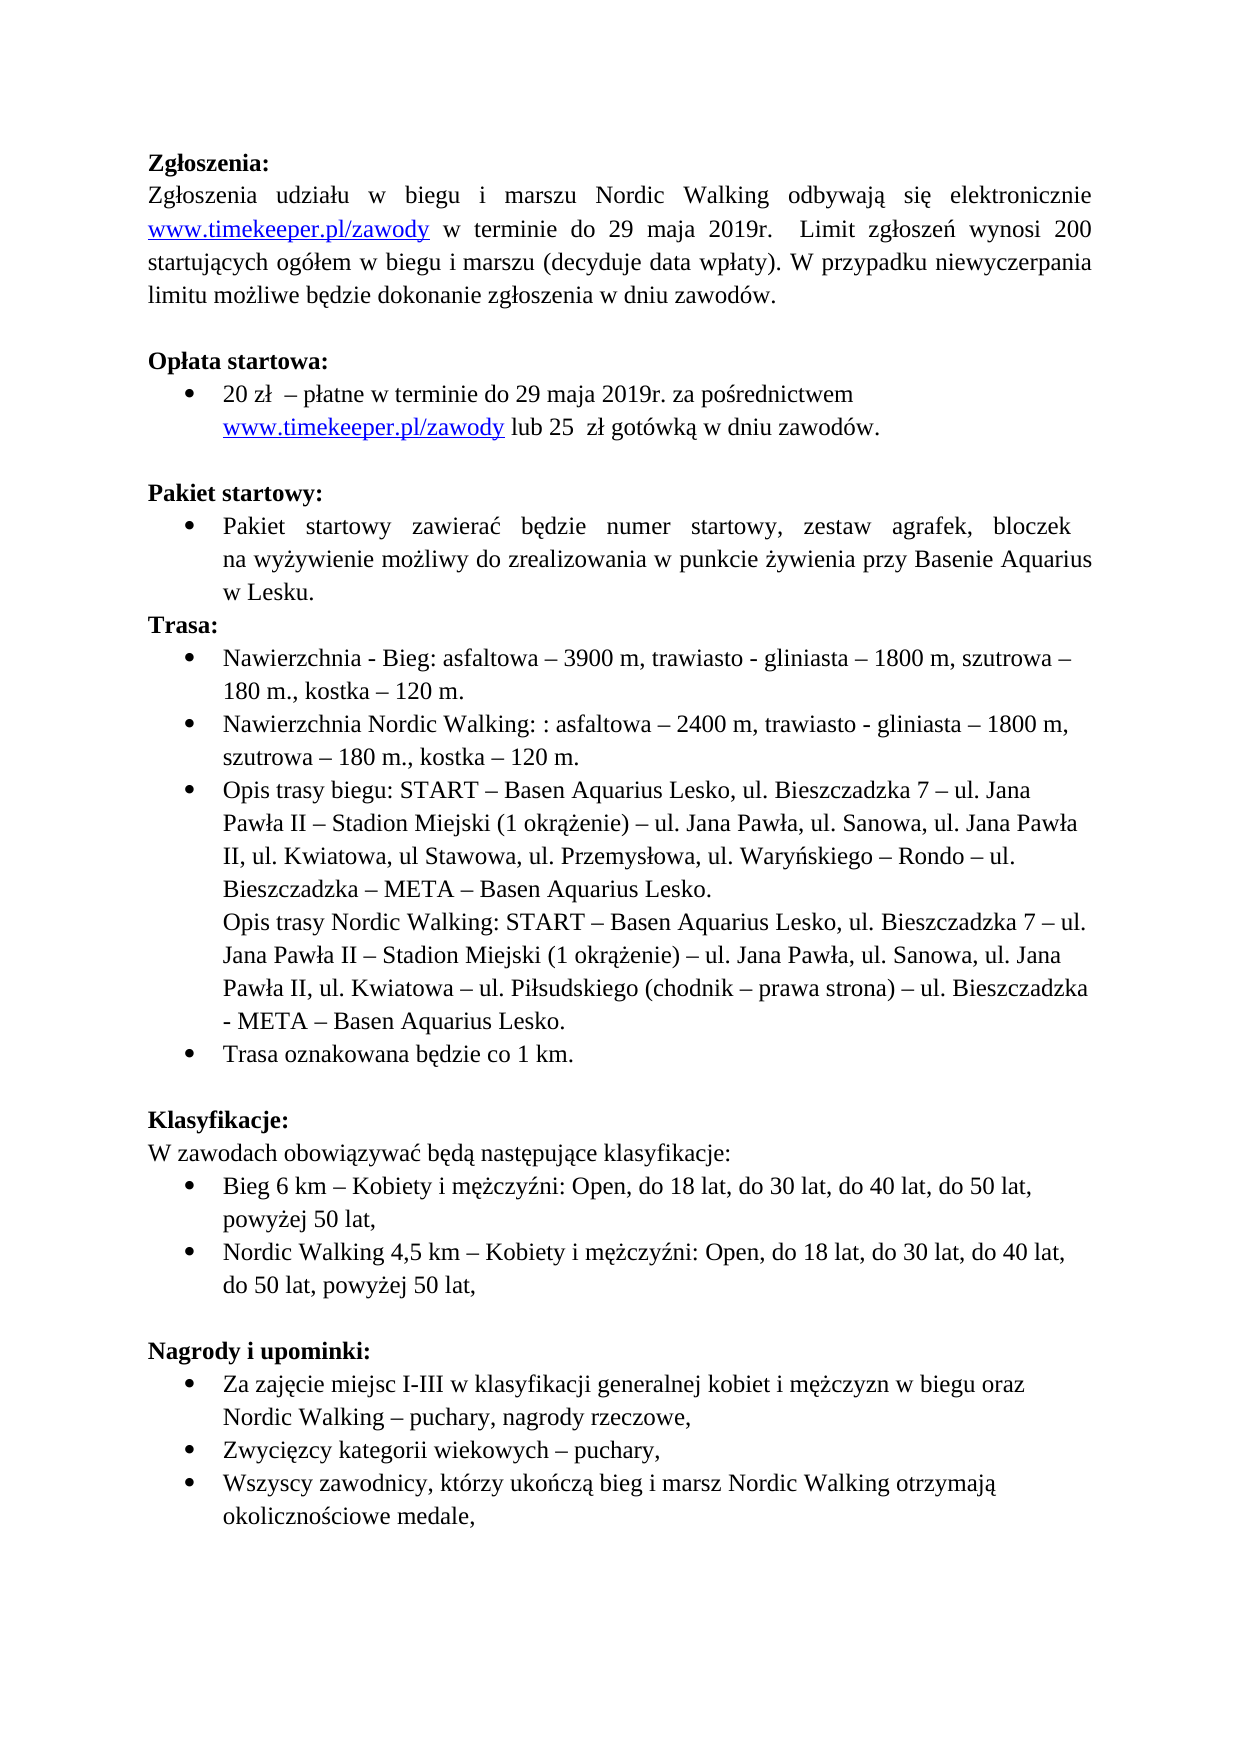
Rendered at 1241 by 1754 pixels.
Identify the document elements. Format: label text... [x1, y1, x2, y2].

list Bieg 6 km – Kobiety i mężczyźni: Open, do 18 lat, do 30 lat, do 40 lat, do 50 lat, powyżej 50 lat, [185, 1171, 1093, 1233]
list Za zajęcie miejsc I-III w klasyfikacji generalnej kobiet i mężczyzn w biegu oraz Nordic Walking – puchary, nagrody rzeczowe, [185, 1369, 1093, 1431]
text Pakiet startowy: [148, 478, 1093, 507]
text Zgłoszenia: [148, 148, 1093, 176]
list Nawierzchnia - Bieg: asfaltowa – 3900 m, trawiasto - gliniasta – 1800 m, szutrowa – 180 m., kostka – 120 m. [185, 643, 1093, 705]
text Zgłoszenia udziału w biegu i marszu Nordic Walking odbywają się elektronicznie www.timekeeper.pl/zawody w terminie do 29 maja 2019r. Limit zgłoszeń wynosi 200 startujących ogółem w biegu i marszu (decyduje data wpłaty). W przypadku niewyczerpania limitu możliwe będzie dokonanie zgłoszenia w dniu zawodów. [148, 181, 1093, 308]
list Opis trasy Nordic Walking: START – Basen Aquarius Lesko, ul. Bieszczadzka 7 – ul. Jana Pawła II – Stadion Miejski (1 okrążenie) – ul. Jana Pawła, ul. Sanowa, ul. Jana Pawła II, ul. Kwiatowa – ul. Piłsudskiego (chodnik – prawa strona) – ul. Bieszczadzka - META – Basen Aquarius Lesko. [223, 907, 1093, 1035]
text Nagrody i upominki: [148, 1336, 1093, 1365]
list Zwycięzcy kategorii wiekowych – puchary, [185, 1435, 1093, 1464]
list Wszyscy zawodnicy, którzy ukończą bieg i marsz Nordic Walking otrzymają okolicznościowe medale, [185, 1468, 1093, 1530]
text Trasa: [148, 610, 1093, 639]
list Nawierzchnia Nordic Walking: : asfaltowa – 2400 m, trawiasto - gliniasta – 1800 m, szutrowa – 180 m., kostka – 120 m. [185, 709, 1093, 771]
list Opis trasy biegu: START – Basen Aquarius Lesko, ul. Bieszczadzka 7 – ul. Jana Pawła II – Stadion Miejski (1 okrążenie) – ul. Jana Pawła, ul. Sanowa, ul. Jana Pawła II, ul. Kwiatowa, ul Stawowa, ul. Przemysłowa, ul. Waryńskiego – Rondo – ul. Bieszczadzka – META – Basen Aquarius Lesko. [185, 775, 1093, 903]
text Opłata startowa: [148, 346, 1093, 374]
list Trasa oznakowana będzie co 1 km. [185, 1039, 1093, 1068]
list Nordic Walking 4,5 km – Kobiety i mężczyźni: Open, do 18 lat, do 30 lat, do 40 lat, do 50 lat, powyżej 50 lat, [185, 1237, 1093, 1299]
text W zawodach obowiązywać będą następujące klasyfikacje: [148, 1138, 1093, 1167]
list 20 zł – płatne w terminie do 29 maja 2019r. za pośrednictwem www.timekeeper.pl/zawody lub 25 zł gotówką w dniu zawodów. [185, 379, 1093, 441]
text Klasyfikacje: [148, 1105, 1093, 1134]
list Pakiet startowy zawierać będzie numer startowy, zestaw agrafek, bloczek na wyżywienie możliwy do zrealizowania w punkcie żywienia przy Basenie Aquarius w Lesku. [185, 511, 1093, 606]
